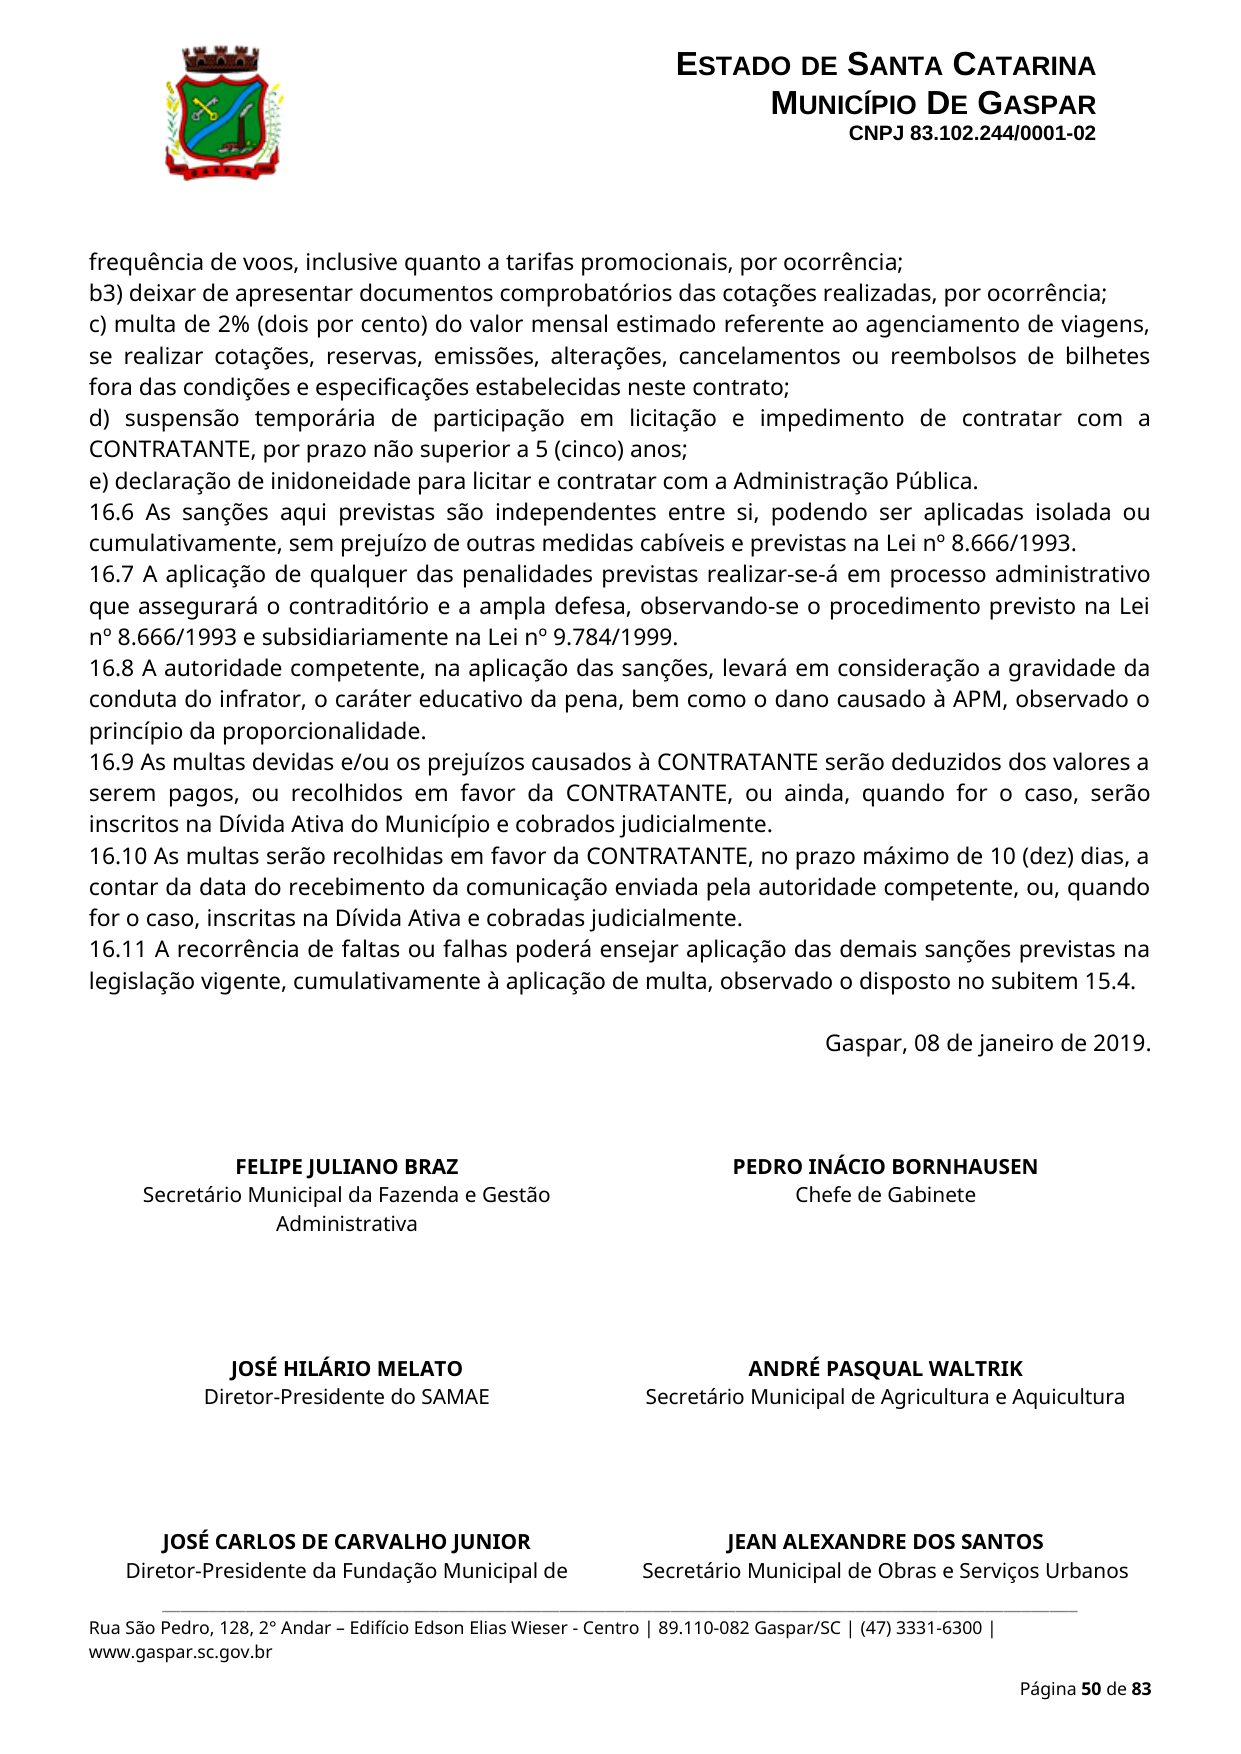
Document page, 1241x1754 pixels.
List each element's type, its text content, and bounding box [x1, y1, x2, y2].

table_cell ANDRÉ PASQUAL WALTRIK Secretário Municipal de Agricultura e Aquicultura [616, 1354, 1155, 1527]
text 16.7 A aplicação de qualquer das penalidades previstas realizar-se-á em processo administrativo que assegurará o contraditório e a ampla defesa, observando-se o procedimento previsto na Lei nº 8.666/1993 e subsidiariamente na Lei nº 9.784/1999. [89, 558, 1152, 652]
text Gaspar, 08 de janeiro de 2019. [89, 1027, 1152, 1058]
table_cell JEAN ALEXANDRE DOS SANTOS Secretário Municipal de Obras e Serviços Urbanos [616, 1528, 1155, 1584]
table_header PEDRO INÁCIO BORNHAUSEN Chefe de Gabinete [616, 1152, 1155, 1354]
table_cell JOSÉ HILÁRIO MELATO Diretor-Presidente do SAMAE [78, 1354, 616, 1527]
text 16.9 As multas devidas e/ou os prejuízos causados à CONTRATANTE serão deduzidos dos valores a serem pagos, ou recolhidos em favor da CONTRATANTE, ou ainda, quando for o caso, serão inscritos na Dívida Ativa do Município e cobrados judicialmente. [89, 746, 1152, 839]
text 16.10 As multas serão recolhidas em favor da CONTRATANTE, no prazo máximo de 10 (dez) dias, a contar da data do recebimento da comunicação enviada pela autoridade competente, ou, quando for o caso, inscritas na Dívida Ativa e cobradas judicialmente. [89, 839, 1152, 933]
text 16.6 As sanções aqui previstas são independentes entre si, podendo ser aplicadas isolada ou cumulativamente, sem prejuízo de outras medidas cabíveis e previstas na Lei nº 8.666/1993. [89, 496, 1152, 558]
text e) declaração de inidoneidade para licitar e contratar com a Administração Pública. [89, 464, 1152, 496]
picture [162, 44, 289, 183]
text 16.11 A recorrência de faltas ou falhas poderá ensejar aplicação das demais sanções previstas na legislação vigente, cumulativamente à aplicação de multa, observado o disposto no subitem 15.4. [89, 933, 1152, 996]
text c) multa de 2% (dois por cento) do valor mensal estimado referente ao agenciamento de viagens, se realizar cotações, reservas, emissões, alterações, cancelamentos ou reembolsos de bilhetes fora das condições e especificações estabelecidas neste contrato; [89, 308, 1152, 402]
text d) suspensão temporária de participação em licitação e impedimento de contratar com a CONTRATANTE, por prazo não superior a 5 (cinco) anos; [89, 402, 1152, 464]
text b3) deixar de apresentar documentos comprobatórios das cotações realizadas, por ocorrência; [89, 277, 1152, 308]
text 16.8 A autoridade competente, na aplicação das sanções, levará em consideração a gravidade da conduta do infrator, o caráter educativo da pena, bem como o dano causado à APM, observado o princípio da proporcionalidade. [89, 652, 1152, 746]
table_cell JOSÉ CARLOS DE CARVALHO JUNIOR Diretor-Presidente da Fundação Municipal de Esportes e Lazer [78, 1528, 616, 1584]
table_header FELIPE JULIANO BRAZ Secretário Municipal da Fazenda e Gestão Administrativa [78, 1152, 616, 1354]
